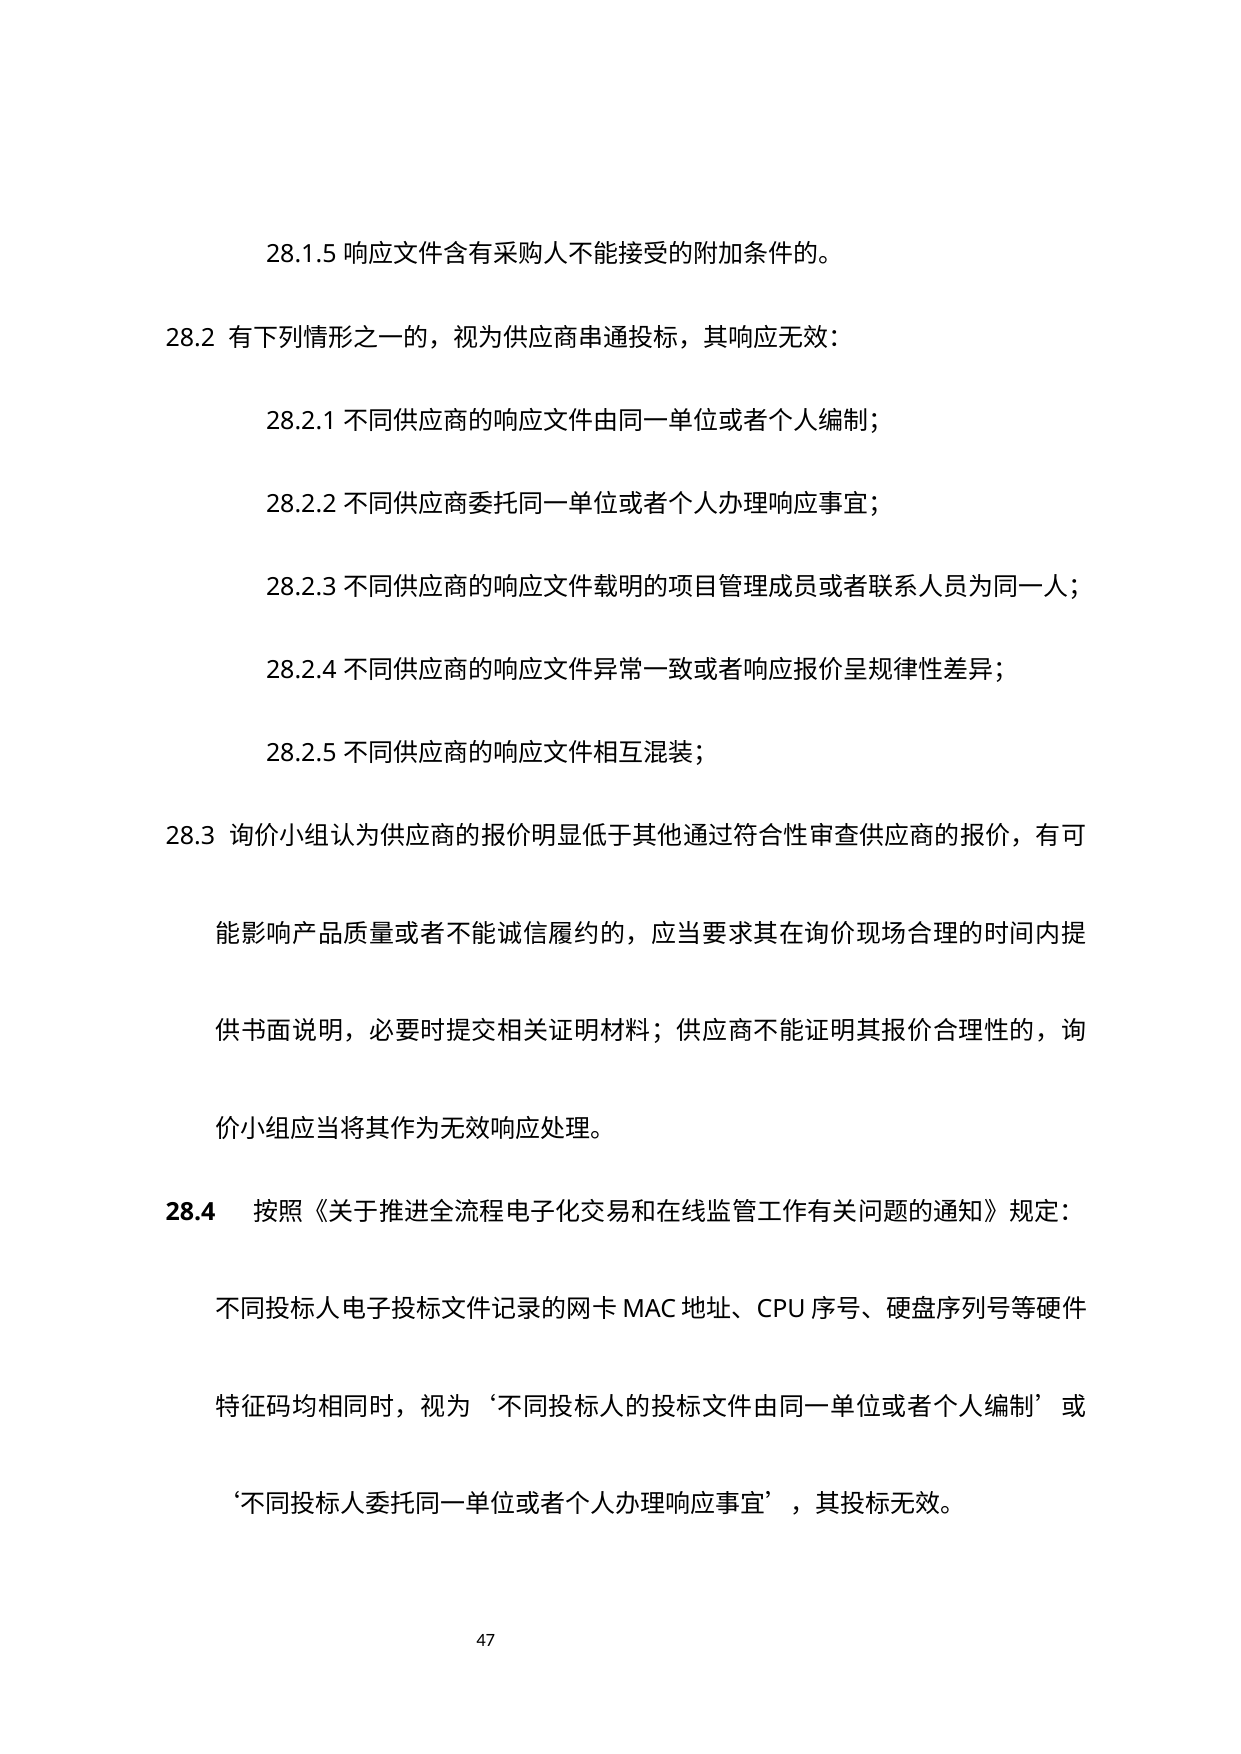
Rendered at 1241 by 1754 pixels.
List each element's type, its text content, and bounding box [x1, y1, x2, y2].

list 有下列情形之一的，视为供应商串通投标，其响应无效： [165, 303, 1087, 368]
list 询价小组认为供应商的报价明显低于其他通过符合性审查供应商的报价，有可能影响产品质量或者不能诚信履约的，应当要求其在询价现场合理的时间内提供书面说明，必要时提交相关证明材料；供应商不能证明其报价合理性的，询价小组应当将其作为无效响应处理。 [165, 801, 1087, 1159]
list 28.2.4 不同供应商的响应文件异常一致或者响应报价呈规律性差异； [266, 635, 1087, 700]
list 28.2.3 不同供应商的响应文件载明的项目管理成员或者联系人员为同一人； [266, 552, 1087, 617]
list 28.1.5 响应文件含有采购人不能接受的附加条件的。 [266, 219, 1087, 284]
list 按照《关于推进全流程电子化交易和在线监管工作有关问题的通知》规定：不同投标人电子投标文件记录的网卡MAC地址、CPU序号、硬盘序列号等硬件特征码均相同时，视为‘不同投标人的投标文件由同一单位或者个人编制’或‘不同投标人委托同一单位或者个人办理响应事宜’，其投标无效。 [165, 1177, 1087, 1534]
list 28.2.1 不同供应商的响应文件由同一单位或者个人编制； [266, 386, 1087, 451]
list 28.2.5 不同供应商的响应文件相互混装； [266, 718, 1087, 783]
list 28.2.2 不同供应商委托同一单位或者个人办理响应事宜； [266, 469, 1087, 534]
